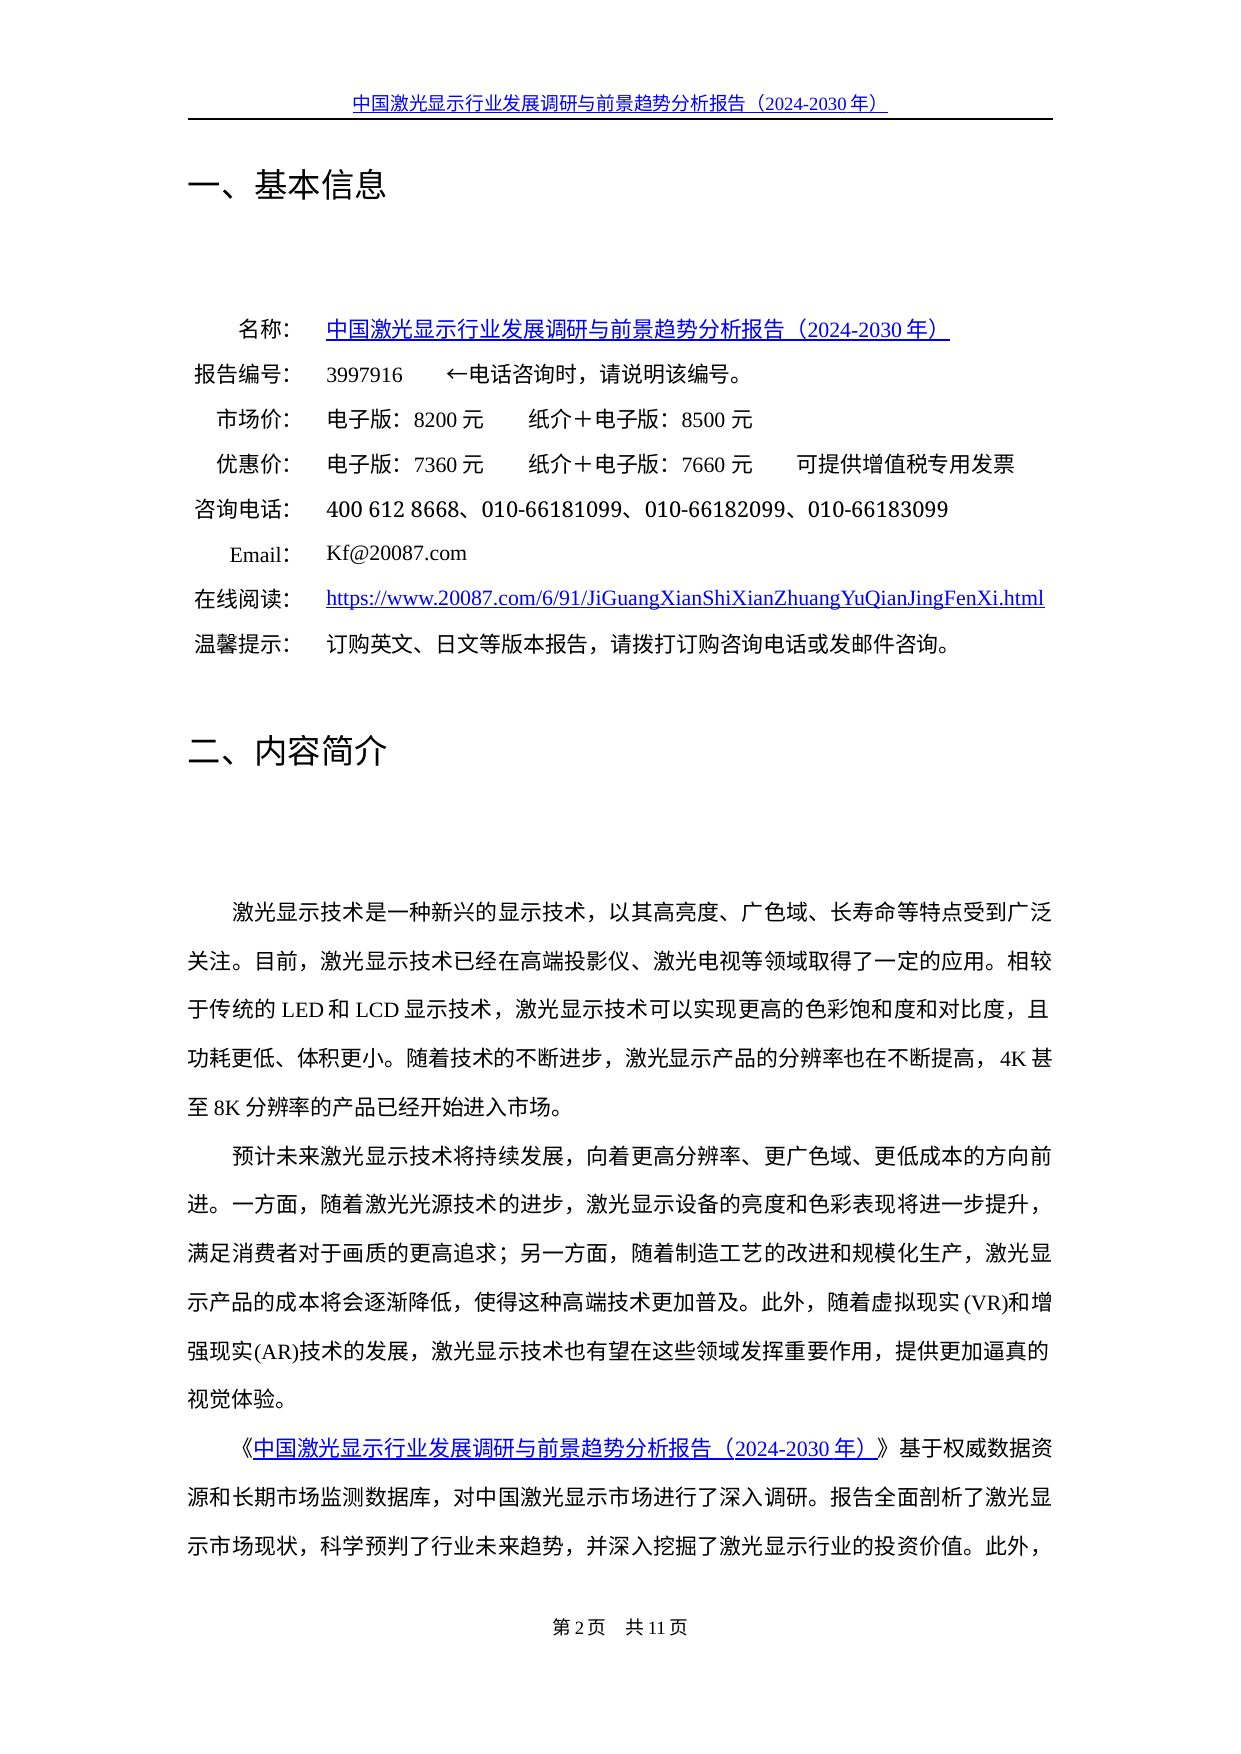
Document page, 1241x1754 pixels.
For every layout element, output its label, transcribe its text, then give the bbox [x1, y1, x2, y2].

table_cell 在线阅读： [167, 582, 315, 627]
title 一、基本信息 [187, 150, 1053, 215]
table_cell 电子版：8200 元 纸介＋电子版：8500 元 [315, 402, 1073, 447]
table_cell 3997916 ←电话咨询时，请说明该编号。 [315, 357, 1073, 402]
table_cell Kf@20087.com [315, 537, 1073, 582]
table_cell 报告编号： [167, 357, 315, 402]
table_cell 咨询电话： [167, 492, 315, 537]
table_cell [315, 582, 1073, 627]
table_cell 订购英文、日文等版本报告，请拨打订购咨询电话或发邮件咨询。 [315, 627, 1073, 672]
table_cell 温馨提示： [167, 627, 315, 672]
table_header 中国激光显示行业发展调研与前景趋势分析报告（2024-2030年） [315, 312, 1073, 357]
table_cell Email： [167, 537, 315, 582]
table_cell 市场价： [167, 402, 315, 447]
table_cell 400 612 8668、010-66181099、010-66182099、010-66183099 [315, 492, 1073, 537]
table_header 名称： [167, 312, 315, 357]
table_cell 电子版：7360 元 纸介＋电子版：7660 元 可提供增值税专用发票 [315, 447, 1073, 492]
table_cell 优惠价： [167, 447, 315, 492]
title 二、内容简介 [187, 717, 1053, 782]
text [187, 894, 1053, 1561]
